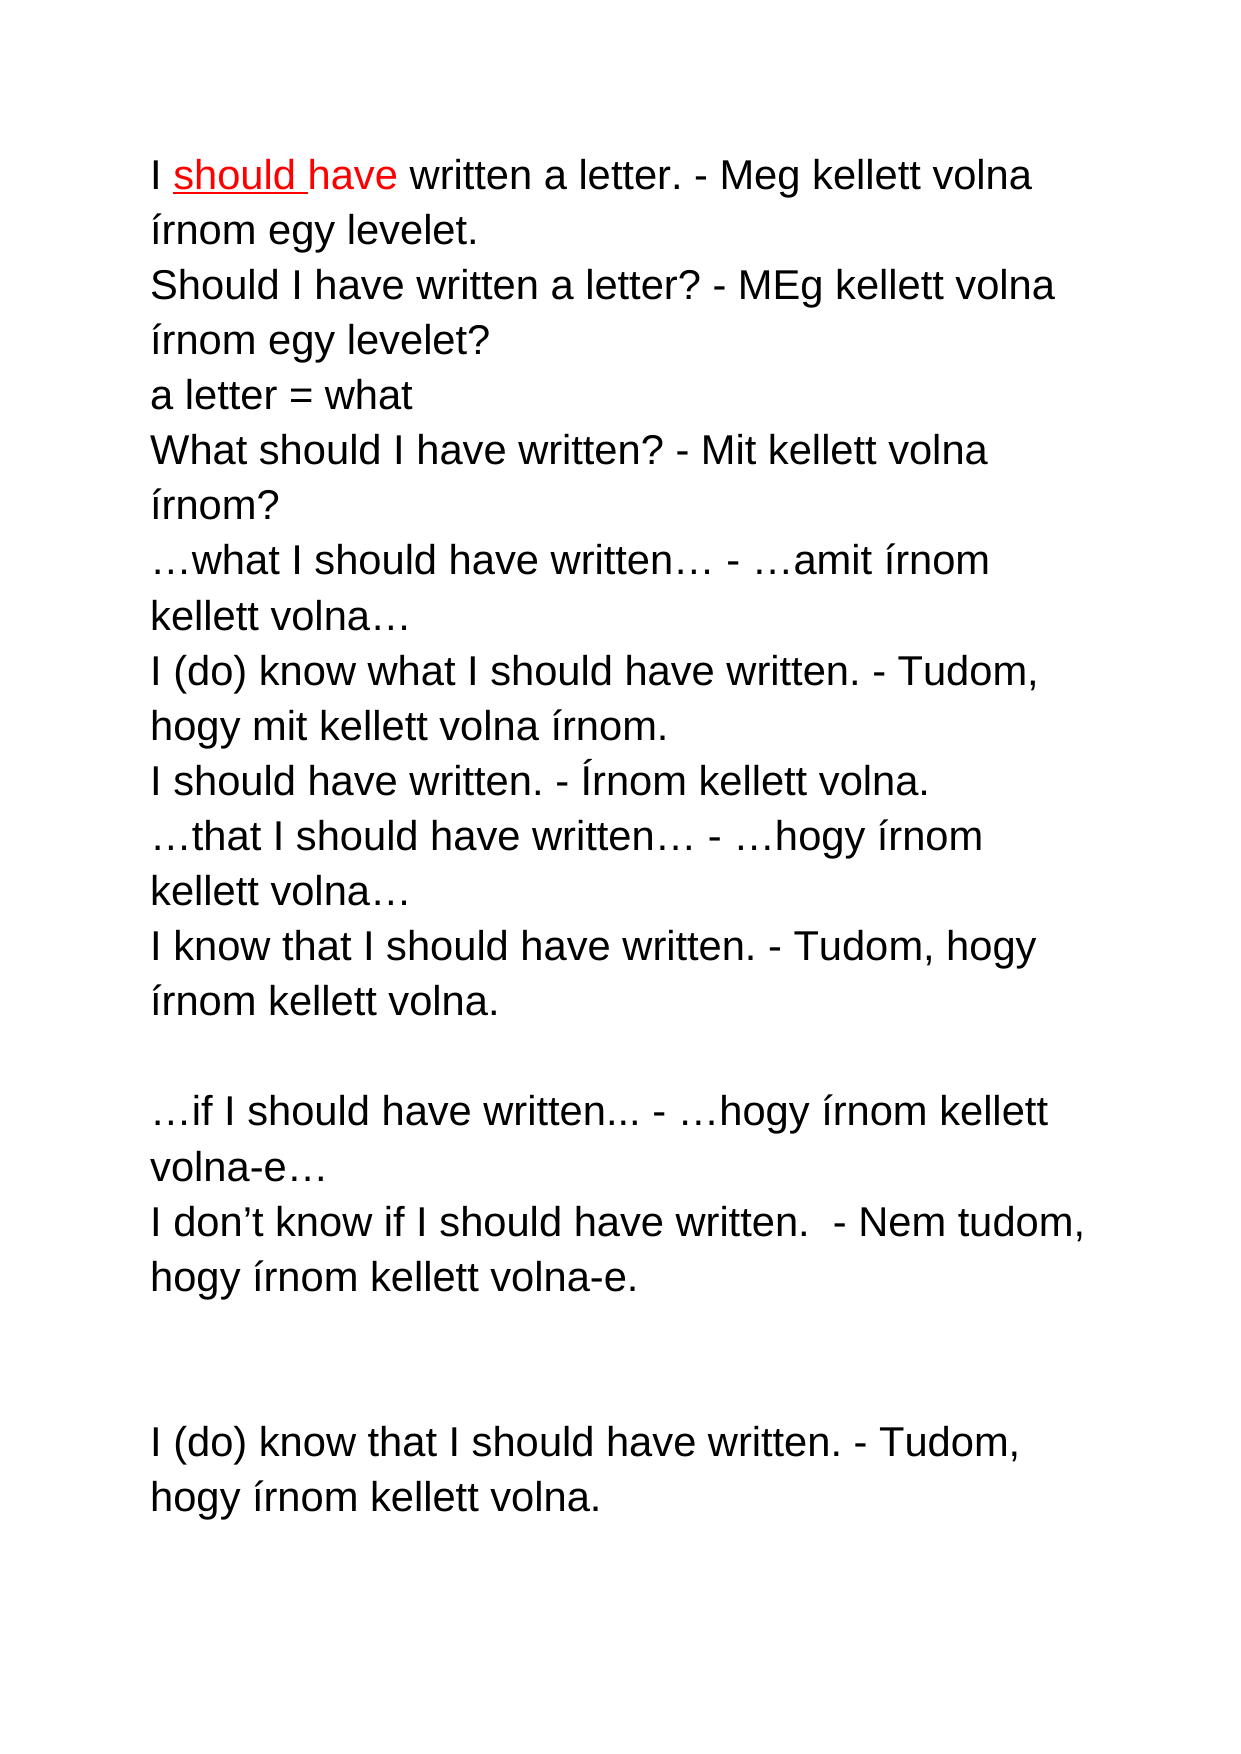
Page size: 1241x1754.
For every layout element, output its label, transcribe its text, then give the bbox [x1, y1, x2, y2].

text I should have written. - Írnom kellett volna. [150, 756, 1090, 804]
text I don’t know if I should have written. - Nem tudom, hogy írnom kellett volna-e. [150, 1197, 1090, 1300]
text I should have written a letter. - Meg kellett volna írnom egy levelet. [150, 150, 1090, 253]
text …that I should have written… - …hogy írnom kellett volna… [150, 811, 1090, 914]
text Should I have written a letter? - MEg kellett volna írnom egy levelet? [150, 260, 1090, 363]
text I know that I should have written. - Tudom, hogy írnom kellett volna. [150, 921, 1090, 1024]
text I (do) know what I should have written. - Tudom, hogy mit kellett volna írnom. [150, 646, 1090, 749]
text I (do) know that I should have written. - Tudom, hogy írnom kellett volna. [150, 1417, 1090, 1520]
text …if I should have written... - …hogy írnom kellett volna-e… [150, 1087, 1090, 1190]
text a letter = what [150, 370, 1090, 418]
text …what I should have written… - …amit írnom kellett volna… [150, 536, 1090, 639]
text What should I have written? - Mit kellett volna írnom? [150, 426, 1090, 528]
